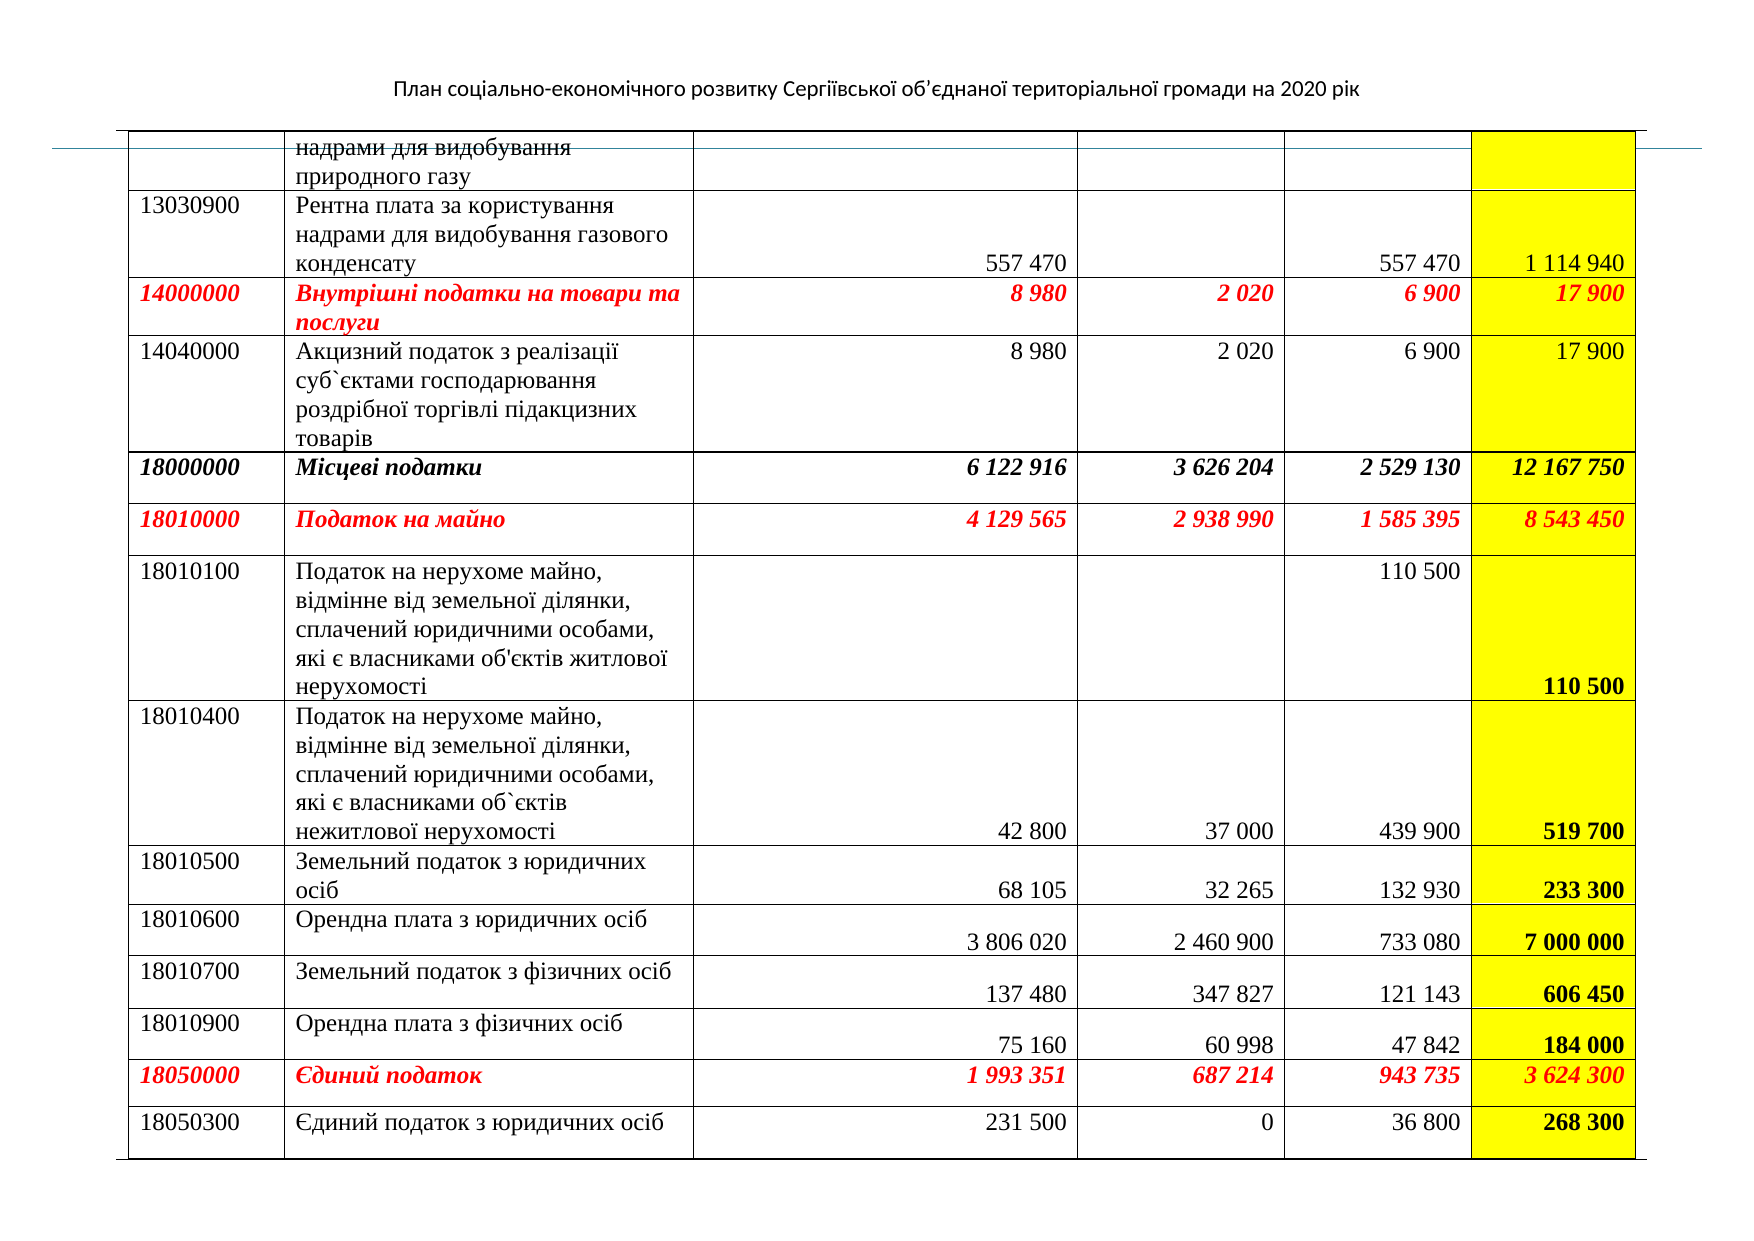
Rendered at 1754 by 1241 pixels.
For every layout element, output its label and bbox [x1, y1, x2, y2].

table_cell [1078, 956, 1284, 1008]
table_cell [1078, 905, 1284, 955]
table_cell [129, 1009, 284, 1059]
table_cell [1285, 956, 1471, 1008]
table_cell [694, 1107, 1077, 1158]
table_cell [1285, 453, 1471, 503]
table_cell [1078, 556, 1284, 700]
table_cell [285, 846, 693, 904]
table_cell [694, 453, 1077, 503]
table_cell [285, 453, 693, 503]
table_cell [1285, 132, 1471, 190]
table_cell [1078, 278, 1284, 335]
table_cell [694, 504, 1077, 555]
table_cell [129, 504, 284, 555]
table_cell [285, 556, 693, 700]
table_cell [1285, 905, 1471, 955]
table_cell [285, 956, 693, 1008]
table_cell [285, 278, 693, 335]
table_cell [1285, 556, 1471, 700]
table_cell [694, 956, 1077, 1008]
table_cell [129, 905, 284, 955]
table_cell [285, 504, 693, 555]
table_cell [694, 846, 1077, 904]
table_cell [285, 701, 693, 845]
table_cell [1285, 278, 1471, 335]
table_cell [129, 132, 284, 190]
table_cell [285, 1060, 693, 1106]
table_cell [1078, 701, 1284, 845]
table_cell [1285, 1060, 1471, 1106]
table_cell [694, 556, 1077, 700]
table_cell [1078, 132, 1284, 190]
table_cell [1078, 191, 1284, 277]
table_cell [1078, 846, 1284, 904]
table_cell [129, 278, 284, 335]
table_cell [694, 278, 1077, 335]
table_cell [129, 556, 284, 700]
table_cell [129, 846, 284, 904]
table_cell [285, 1107, 693, 1158]
table_cell [129, 956, 284, 1008]
table_cell [1078, 336, 1284, 451]
table_cell [694, 701, 1077, 845]
table_cell [285, 191, 693, 277]
table_cell [129, 191, 284, 277]
table_cell [694, 336, 1077, 451]
table_cell [129, 1107, 284, 1158]
table_cell [1285, 336, 1471, 451]
table_cell [285, 132, 693, 190]
table_cell [694, 132, 1077, 190]
table_cell [1285, 701, 1471, 845]
table_cell [1285, 504, 1471, 555]
table_cell [129, 336, 284, 451]
table_cell [285, 336, 693, 451]
table_cell [1285, 1009, 1471, 1059]
table_cell [1636, 131, 1647, 1159]
table_cell [129, 701, 284, 845]
table_cell [694, 191, 1077, 277]
table_cell [694, 1009, 1077, 1059]
table_cell [1285, 191, 1471, 277]
table_cell [694, 1060, 1077, 1106]
table_cell [694, 905, 1077, 955]
table_cell [1078, 1009, 1284, 1059]
table_cell [116, 131, 128, 1159]
table_cell [129, 1060, 284, 1106]
table_cell [285, 1009, 693, 1059]
table_cell [1285, 1107, 1471, 1158]
table_cell [1078, 1060, 1284, 1106]
table_cell [1078, 504, 1284, 555]
table_cell [129, 453, 284, 503]
table_cell [1078, 1107, 1284, 1158]
table_cell [1078, 453, 1284, 503]
table_cell [285, 905, 693, 955]
table_cell [1285, 846, 1471, 904]
